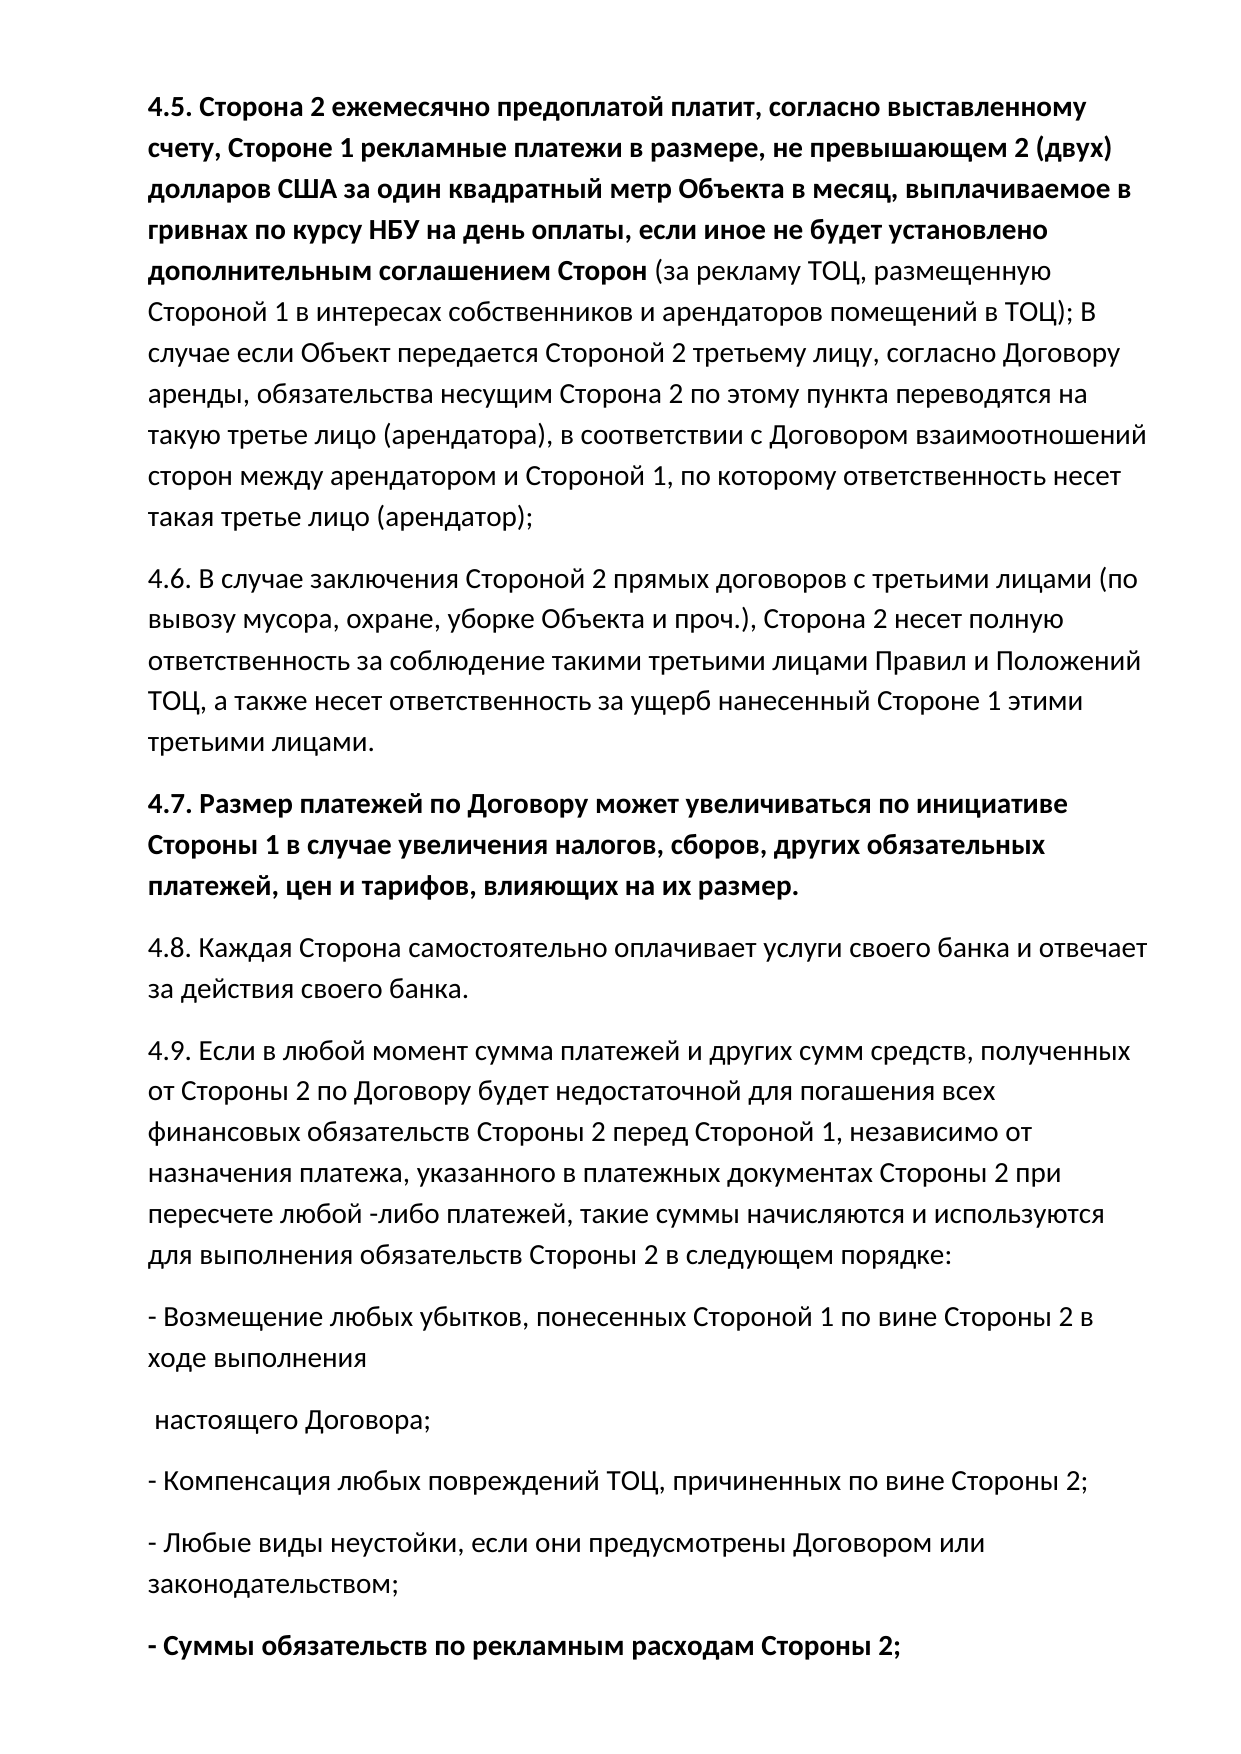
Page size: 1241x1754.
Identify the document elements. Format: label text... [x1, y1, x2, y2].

text 4.6. В случае заключения Стороной 2 прямых договоров с третьими лицами (по вывозу мусора, охране, уборке Объекта и проч.), Сторона 2 несет полную ответственность за соблюдение такими третьими лицами Правил и Положений ТОЦ, а также несет ответственность за ущерб нанесенный Стороне 1 этими третьими лицами. [148, 560, 1152, 759]
text 4.5. Сторона 2 ежемесячно предоплатой платит, согласно выставленному счету, Стороне 1 рекламные платежи в размере, не превышающем 2 (двух) долларов США за один квадратный метр Объекта в месяц, выплачиваемое в гривнах по курсу НБУ на день оплаты, если иное не будет установлено дополнительным соглашением Сторон (за рекламу ТОЦ, размещенную Стороной 1 в интересах собственников и арендаторов помещений в ТОЦ); В случае если Объект передается Стороной 2 третьему лицу, согласно Договору аренды, обязательства несущим Сторона 2 по этому пункта переводятся на такую ​​третье лицо (арендатора), в соответствии с Договором взаимоотношений сторон между арендатором и Стороной 1, по которому ответственность несет такая третье лицо (арендатор); [148, 88, 1152, 533]
text настоящего Договора; [148, 1401, 1152, 1436]
text 4.8. Каждая Сторона самостоятельно оплачивает услуги своего банка и отвечает за действия своего банка. [148, 929, 1152, 1005]
text 4.7. Размер платежей по Договору может увеличиваться по инициативе Стороны 1 в случае увеличения налогов, сборов, других обязательных платежей, цен и тарифов, влияющих на их размер. [148, 785, 1152, 903]
text 4.9. Если в любой момент сумма платежей и других сумм средств, полученных от Стороны 2 по Договору будет недостаточной для погашения всех финансовых обязательств Стороны 2 перед Стороной 1, независимо от назначения платежа, указанного в платежных документах Стороны 2 при пересчете любой -либо платежей, такие суммы начисляются и используются для выполнения обязательств Стороны 2 в следующем порядке: [148, 1032, 1152, 1272]
text - Возмещение любых убытков, понесенных Стороной 1 по вине Стороны 2 в ходе выполнения [148, 1298, 1152, 1374]
text - Любые виды неустойки, если они предусмотрены Договором или законодательством; [148, 1524, 1152, 1601]
text - Суммы обязательств по рекламным расходам Стороны 2; [148, 1627, 1152, 1663]
text - Компенсация любых повреждений ТОЦ, причиненных по вине Стороны 2; [148, 1462, 1152, 1498]
